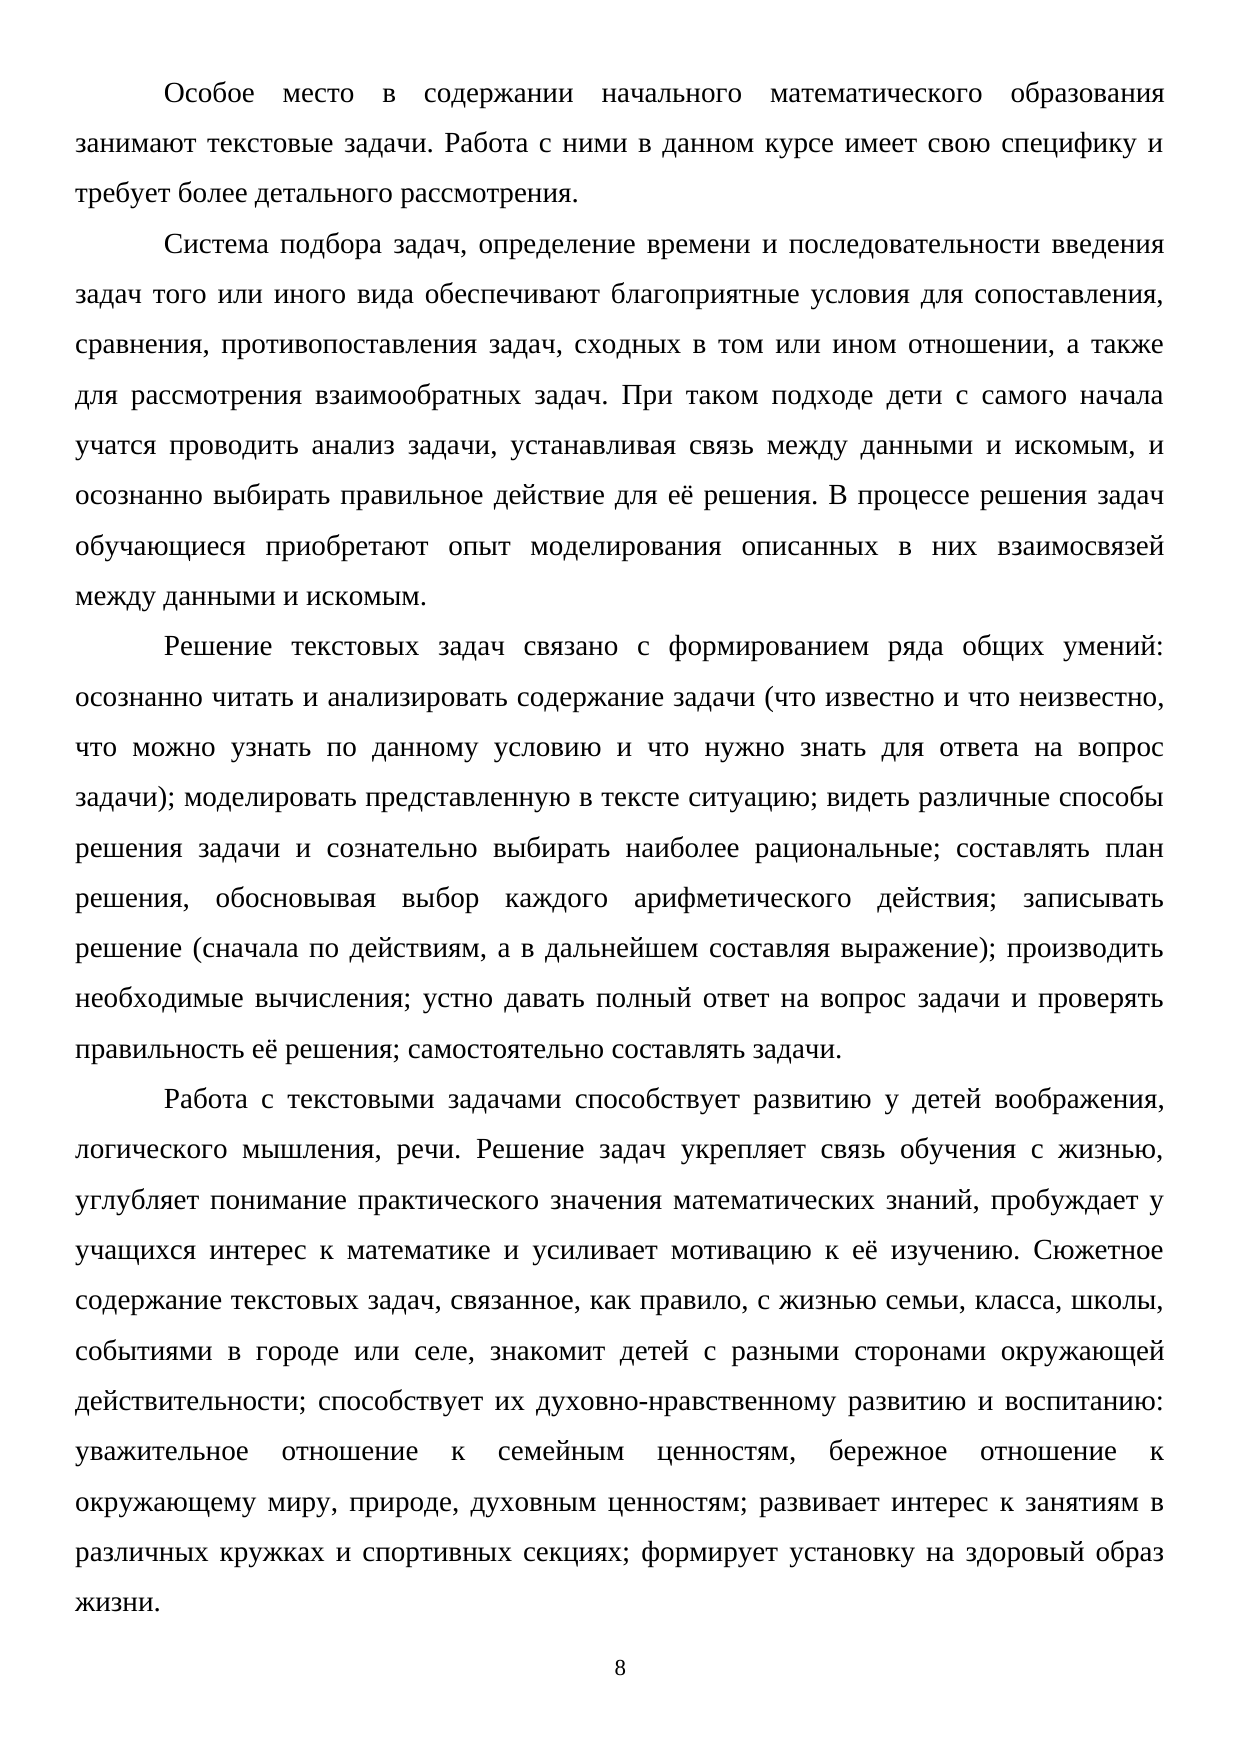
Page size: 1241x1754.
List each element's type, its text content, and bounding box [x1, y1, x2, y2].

text Система подбора задач, определение времени и последовательности введения задач того или иного вида обеспечивают благоприятные условия для сопоставления, сравнения, противопоставления задач, сходных в том или ином отношении, а также для рассмотрения взаимообратных задач. При таком подходе дети с самого начала учатся проводить анализ задачи, устанавливая связь между данными и искомым, и осознанно выбирать правильное действие для её решения. В процессе решения задач обучающиеся приобретают опыт моделирования описанных в них взаимосвязей между данными и искомым. [75, 226, 1165, 612]
text Особое место в содержании начального математического образования занимают текстовые задачи. Работа с ними в данном курсе имеет свою специфику и требует более детального рассмотрения. [75, 75, 1165, 209]
text Работа с текстовыми задачами способствует развитию у детей воображения, логического мышления, речи. Решение задач укрепляет связь обучения с жизнью, углубляет понимание практического значения математических знаний, пробуждает у учащихся интерес к математике и усиливает мотивацию к её изучению. Сюжетное содержание текстовых задач, связанное, как правило, с жизнью семьи, класса, школы, событиями в городе или селе, знакомит детей с разными сторонами окружающей действительности; способствует их духовно-нравственному развитию и воспитанию: уважительное отношение к семейным ценностям, бережное отношение к окружающему миру, природе, духовным ценностям; развивает интерес к занятиям в различных кружках и спортивных секциях; формирует установку на здоровый образ жизни. [75, 1081, 1165, 1618]
text Решение текстовых задач связано с формированием ряда общих умений: осознанно читать и анализировать содержание задачи (что известно и что неизвестно, что можно узнать по данному условию и что нужно знать для ответа на вопрос задачи); моделировать представленную в тексте ситуацию; видеть различные способы решения задачи и сознательно выбирать наиболее рациональные; составлять план решения, обосновывая выбор каждого арифметического действия; записывать решение (сначала по действиям, а в дальнейшем составляя выражение); производить необходимые вычисления; устно давать полный ответ на вопрос задачи и проверять правильность её решения; самостоятельно составлять задачи. [75, 628, 1165, 1064]
